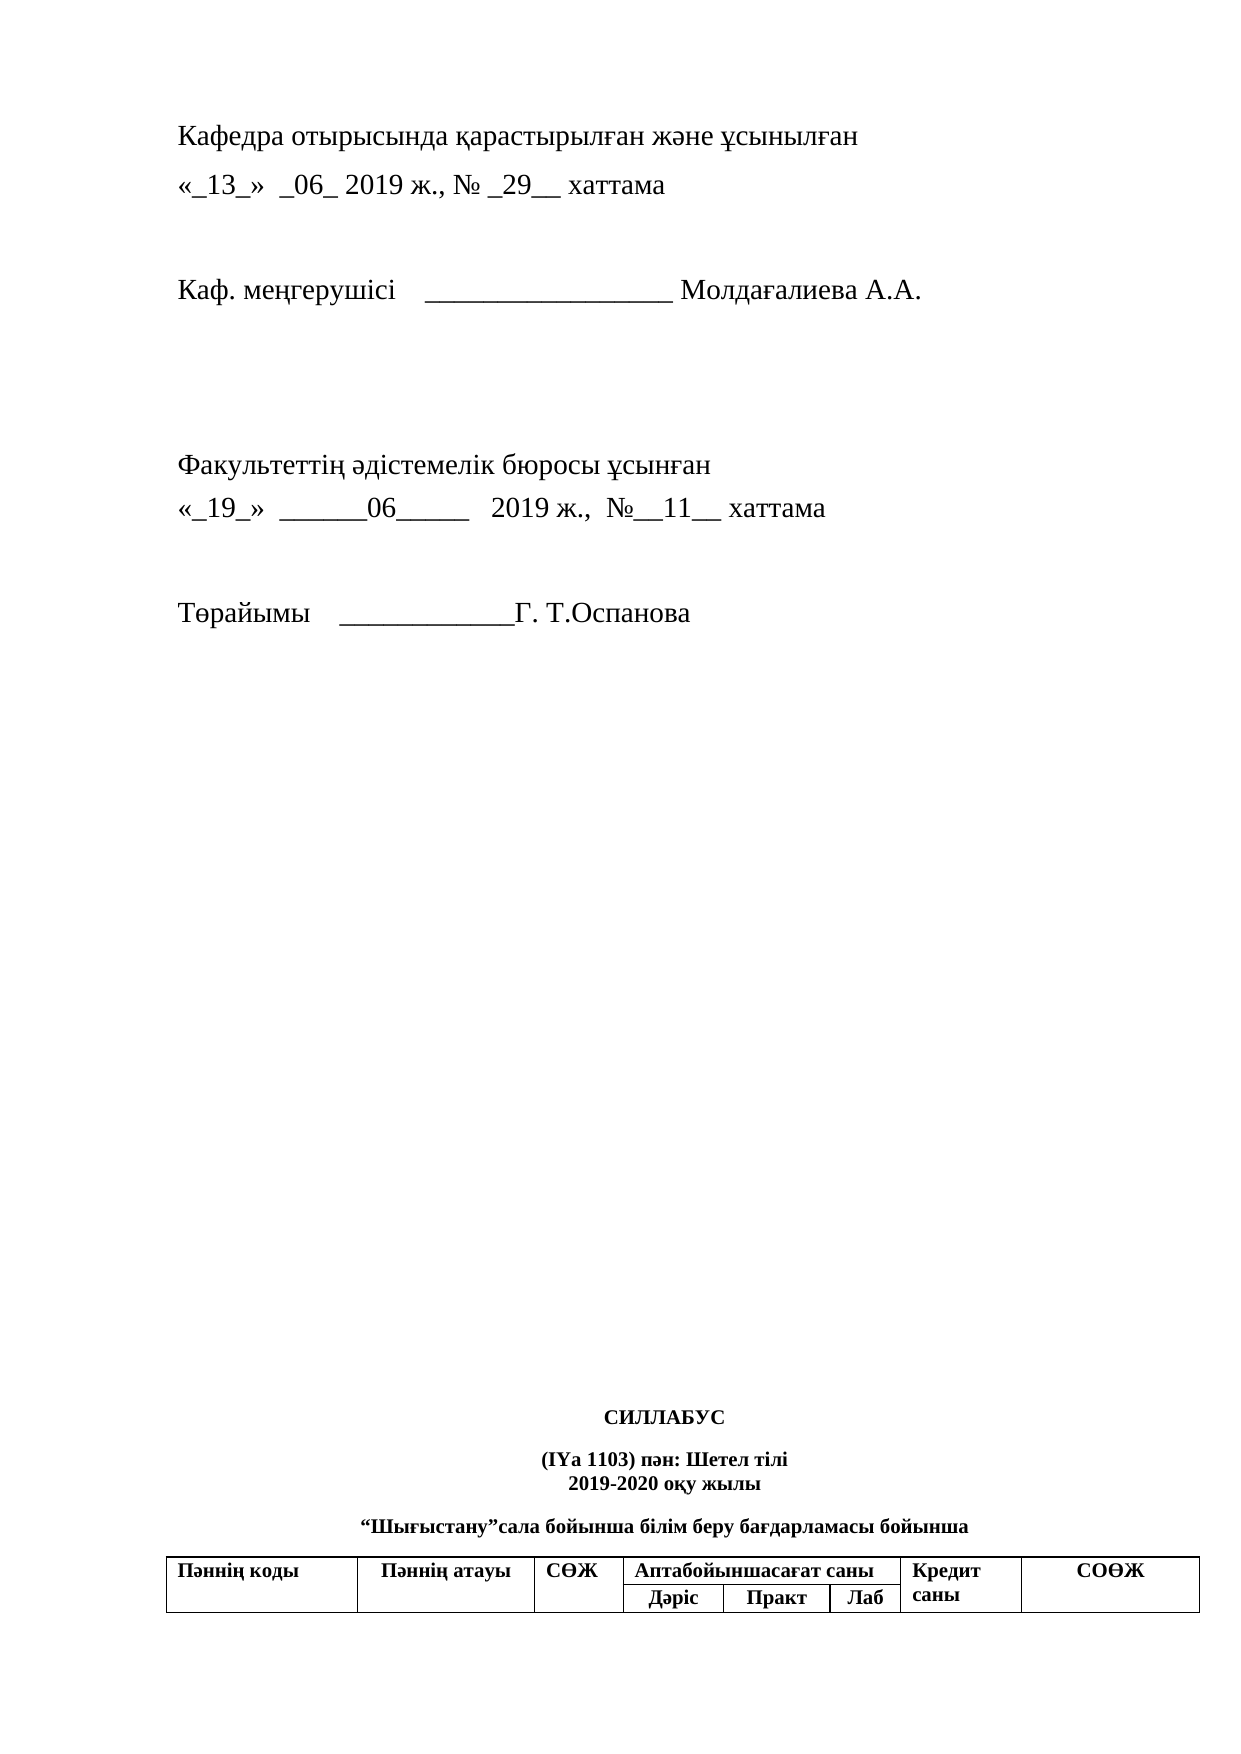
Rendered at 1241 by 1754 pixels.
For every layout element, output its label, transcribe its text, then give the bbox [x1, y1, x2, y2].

text «_19_» ______06_____ 2019 ж., №__11__ хаттама [177, 490, 1152, 523]
text СИЛЛАБУС [177, 1404, 1152, 1429]
table_header СӨЖ [535, 1558, 623, 1612]
table_header СОӨЖ [1022, 1558, 1199, 1612]
text Факультеттің әдістемелік бюросы ұсынған [177, 447, 1152, 481]
table_cell Практ [724, 1585, 829, 1612]
text Кафедра отырысында қарастырылған және ұсынылған [177, 118, 1152, 152]
table_header Пәннің коды [167, 1558, 357, 1612]
table_header Кредит саны [901, 1558, 1021, 1612]
text Төрайымы ____________Г. Т.Оспанова [177, 596, 1152, 629]
table_cell Дәріс [624, 1585, 723, 1612]
table_header Пәннің атауы [358, 1558, 534, 1612]
table_header Аптабойыншасағат саны [624, 1558, 900, 1584]
text “Шығыстану”сала бойынша білім беру бағдарламасы бойынша [177, 1514, 1152, 1538]
text «_13_» _06_ 2019 ж., № _29__ хаттама [177, 167, 1152, 200]
text (IYa 1103) пән: Шетел тілі [177, 1447, 1152, 1471]
text Каф. меңгерушісі _________________ Молдағалиева А.А. [177, 272, 1152, 306]
table_cell Лаб [831, 1585, 900, 1612]
text 2019-2020 оқу жылы [177, 1471, 1152, 1495]
